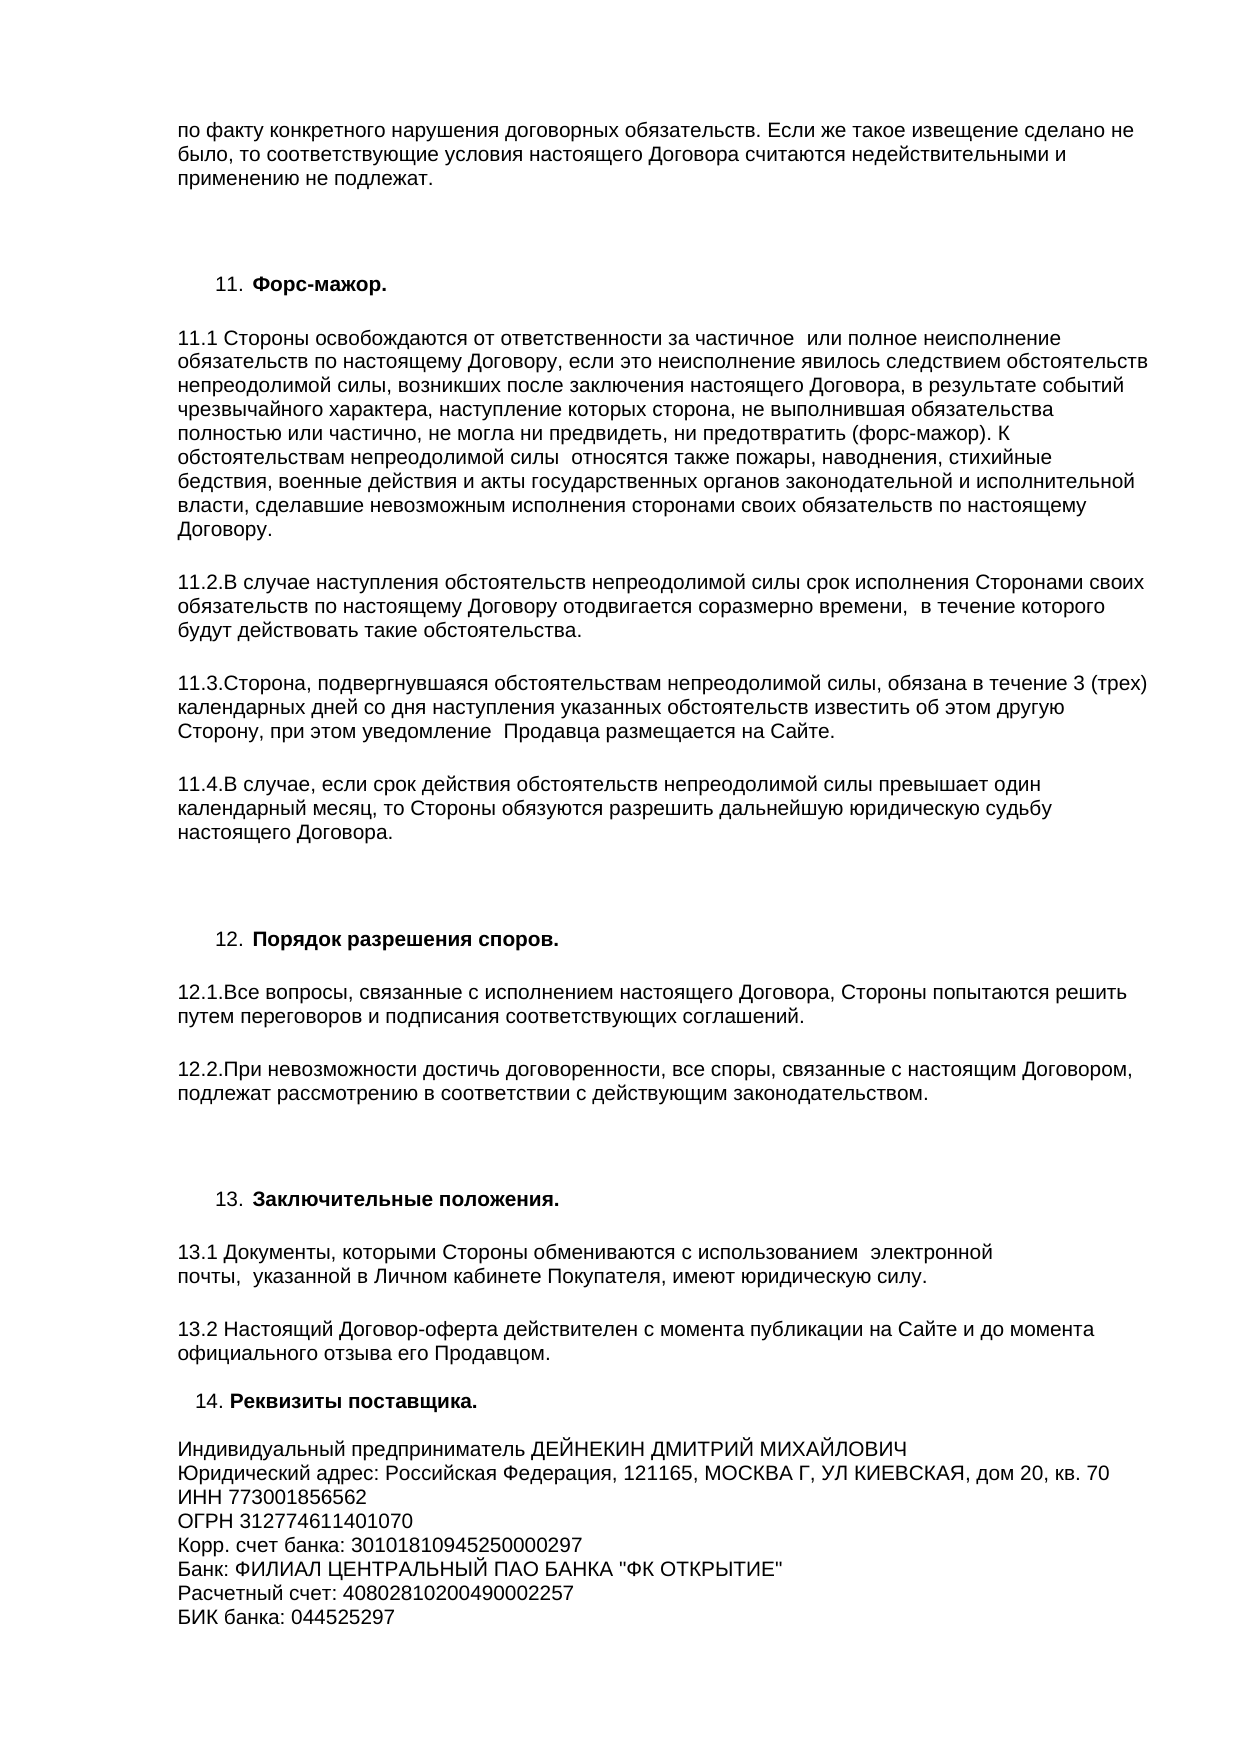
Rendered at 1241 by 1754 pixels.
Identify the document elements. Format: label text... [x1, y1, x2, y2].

list Порядок разрешения споров. [215, 926, 1152, 950]
text 11.1 Стороны освобождаются от ответственности за частичное или полное неисполнение обязательств по настоящему Договору, если это неисполнение явилось следствием обстоятельств непреодолимой силы, возникших после заключения настоящего Договора, в результате событий чрезвычайного характера, наступление которых сторона, не выполнившая обязательства полностью или частично, не могла ни предвидеть, ни предотвратить (форс-мажор). К обстоятельствам непреодолимой силы относятся также пожары, наводнения, стихийные бедствия, военные действия и акты государственных органов законодательной и исполнительной власти, сделавшие невозможным исполнения сторонами своих обязательств по настоящему Договору. [177, 325, 1152, 541]
text 13.1 Документы, которыми Стороны обмениваются с использованием электронной почты, указанной в Личном кабинете Покупателя, имеют юридическую силу. [177, 1240, 1152, 1288]
text 11.3.Сторона, подвергнувшаяся обстоятельствам непреодолимой силы, обязана в течение 3 (трех) календарных дней со дня наступления указанных обстоятельств известить об этом другую Сторону, при этом уведомление Продавца размещается на Сайте. [177, 671, 1152, 743]
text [177, 118, 1152, 190]
text 11.4.В случае, если срок действия обстоятельств непреодолимой силы превышает один календарный месяц, то Стороны обязуются разрешить дальнейшую юридическую судьбу настоящего Договора. [177, 772, 1152, 844]
list Заключительные положения. [215, 1187, 1152, 1211]
text 11.2.В случае наступления обстоятельств непреодолимой силы срок исполнения Сторонами своих обязательств по настоящему Договору отодвигается соразмерно времени, в течение которого будут действовать такие обстоятельства. [177, 570, 1152, 642]
text 12.1.Все вопросы, связанные с исполнением настоящего Договора, Стороны попытаются решить путем переговоров и подписания соответствующих соглашений. [177, 979, 1152, 1027]
text 13.2 Настоящий Договор-оферта действителен с момента публикации на Сайте и до момента официального отзыва его Продавцом. 14. Реквизиты поставщика. Индивидуальный предприниматель ДЕЙНЕКИН ДМИТРИЙ МИХАЙЛОВИЧ Юридический адрес: Российская Федерация, 121165, МОСКВА Г, УЛ КИЕВСКАЯ, дом 20, кв. 70 ИНН 773001856562 ОГРН 312774611401070 Корр. счет банка: 30101810945250000297 Банк: ФИЛИАЛ ЦЕНТРАЛЬНЫЙ ПАО БАНКА "ФК ОТКРЫТИЕ" Расчетный счет: 40802810200490002257 БИК банка: 044525297 [177, 1317, 1152, 1628]
list Форс-мажор. [215, 272, 1152, 296]
text 12.2.При невозможности достичь договоренности, все споры, связанные с настоящим Договором, подлежат рассмотрению в соответствии с действующим законодательством. [177, 1057, 1152, 1104]
